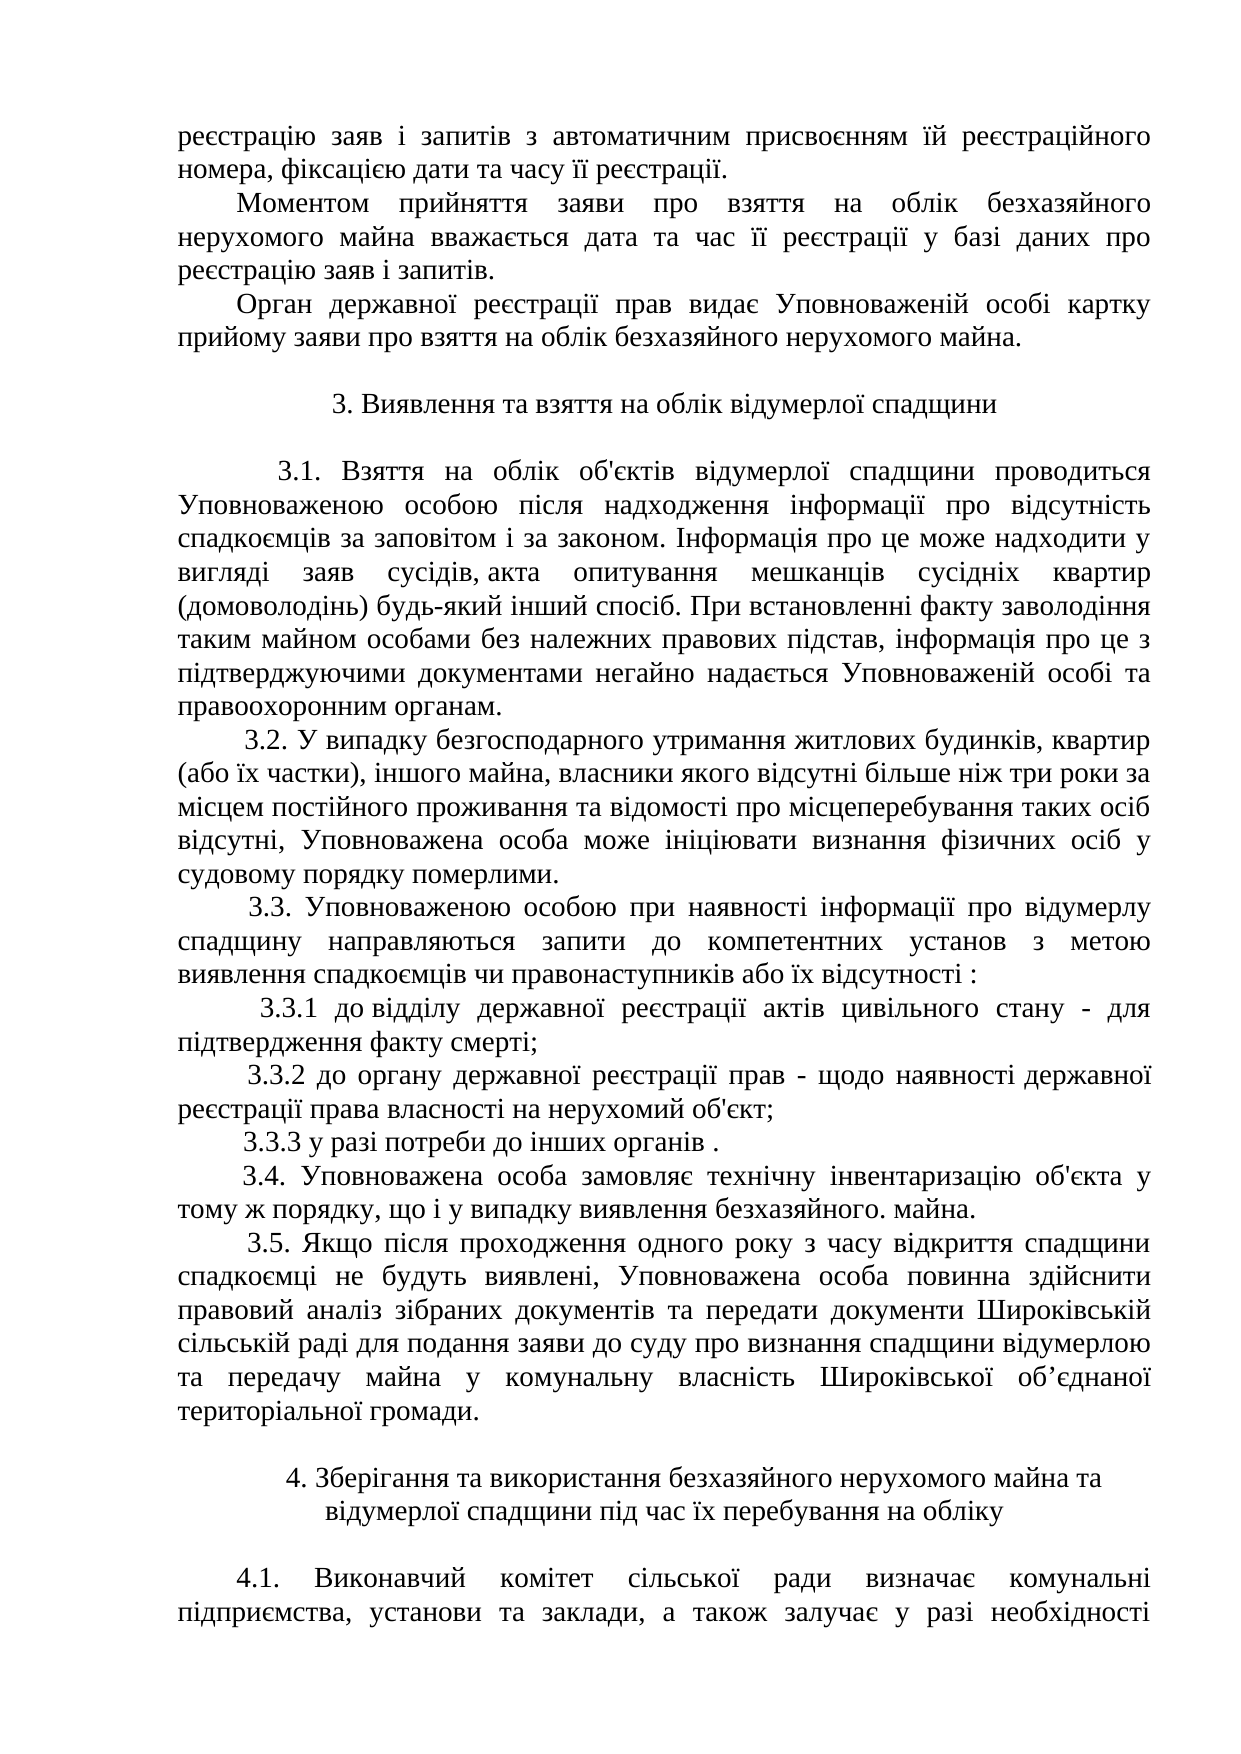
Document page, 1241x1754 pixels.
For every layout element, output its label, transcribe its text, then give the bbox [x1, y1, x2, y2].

text 3.4. Уповноважена особа замовляє технічну інвентаризацію об'єкта у тому ж порядку, що і у випадку виявлення безхазяйного. майна. [177, 1158, 1152, 1225]
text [177, 1560, 1152, 1627]
text 3.2. У випадку безгосподарного утримання житлових будинків, квартир (або їх частки), іншого майна, власники якого відсутні більше ніж три роки за місцем постійного проживання та відомості про місцеперебування таких осіб відсутні, Уповноважена особа може ініціювати визнання фізичних осіб у судовому порядку померлими. [177, 722, 1152, 889]
text 3. Виявлення та взяття на облік відумерлої спадщини [177, 386, 1152, 420]
text Моментом прийняття заяви про взяття на облік безхазяйного нерухомого майна вважається дата та час її реєстрації у базі даних про реєстрацію заяв і запитів. [177, 185, 1152, 286]
text 3.5. Якщо після проходження одного року з часу відкриття спадщини спадкоємці не будуть виявлені, Уповноважена особа повинна здійснити правовий аналіз зібраних документів та передати документи Широківській сільській раді для подання заяви до суду про визнання спадщини відумерлою та передачу майна у комунальну власність Широківської об’єднаної територіальної громади. [177, 1225, 1152, 1426]
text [177, 118, 1152, 185]
text Орган державної реєстрації прав видає Уповноваженій особі картку прийому заяви про взяття на облік безхазяйного нерухомого майна. [177, 286, 1152, 353]
text 3.3.1 до відділу державної реєстрації актів цивільного стану - для підтвердження факту смерті; [177, 990, 1152, 1057]
text 3.3.3 у разі потреби до інших органів . [177, 1124, 1152, 1158]
text 3.3. Уповноваженою особою при наявності інформації про відумерлу спадщину направляються запити до компетентних установ з метою виявлення спадкоємців чи правонаступників або їх відсутності : [177, 889, 1152, 990]
text 4. Зберігання та використання безхазяйного нерухомого майна та відумерлої спадщини під час їх перебування на обліку [177, 1460, 1152, 1527]
text 3.1. Взяття на облік об'єктів відумерлої спадщини проводиться Уповноваженою особою після надходження інформації про відсутність спадкоємців за заповітом і за законом. Інформація про це може надходити у вигляді заяв сусідів, акта опитування мешканців сусідніх квартир (домоволодінь) будь-який інший спосіб. При встановленні факту заволодіння таким майном особами без належних правових підстав, інформація про це з підтверджуючими документами негайно надається Уповноваженій особі та правоохоронним органам. [177, 453, 1152, 722]
text 3.3.2 до органу державної реєстрації прав - щодо наявності державної реєстрації права власності на нерухомий об'єкт; [177, 1057, 1152, 1124]
